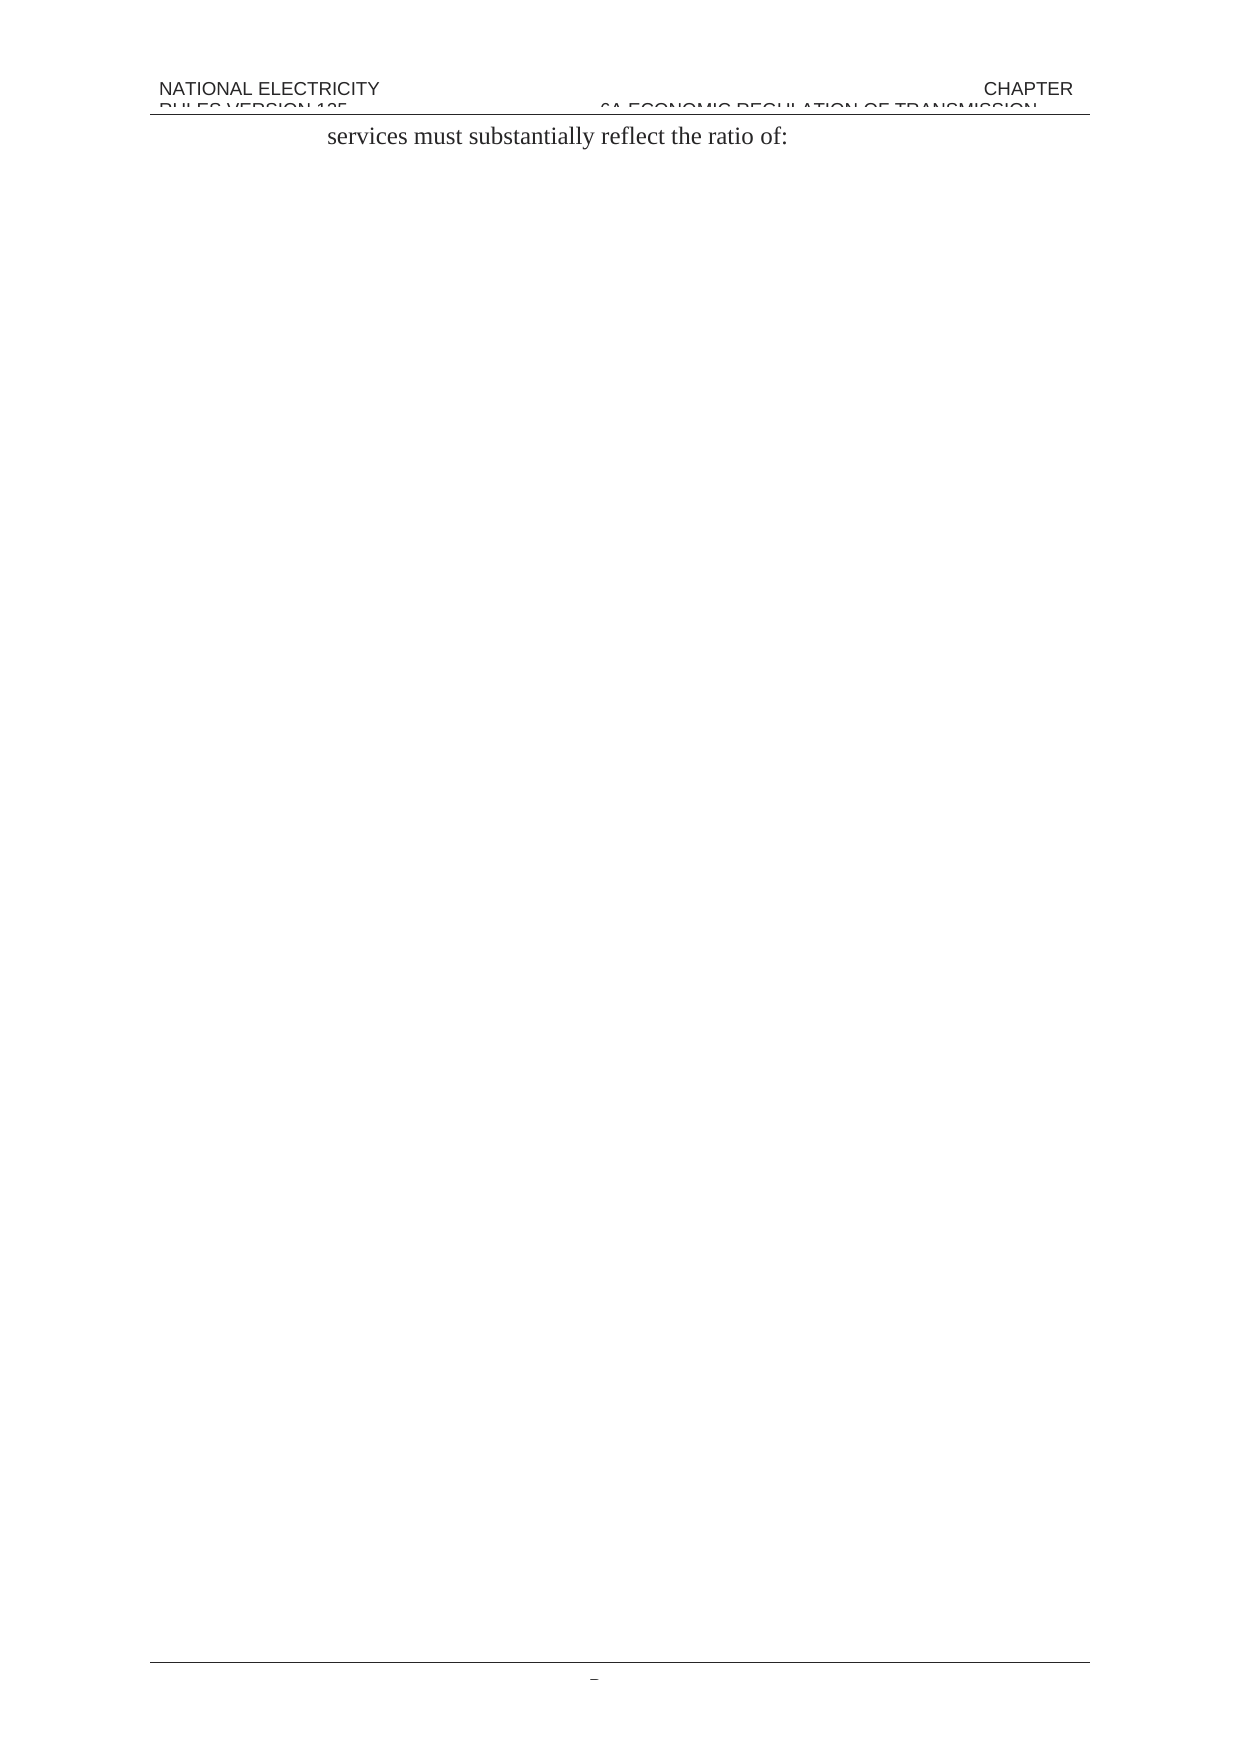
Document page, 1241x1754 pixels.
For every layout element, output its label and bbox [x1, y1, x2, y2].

list [268, 121, 1091, 149]
